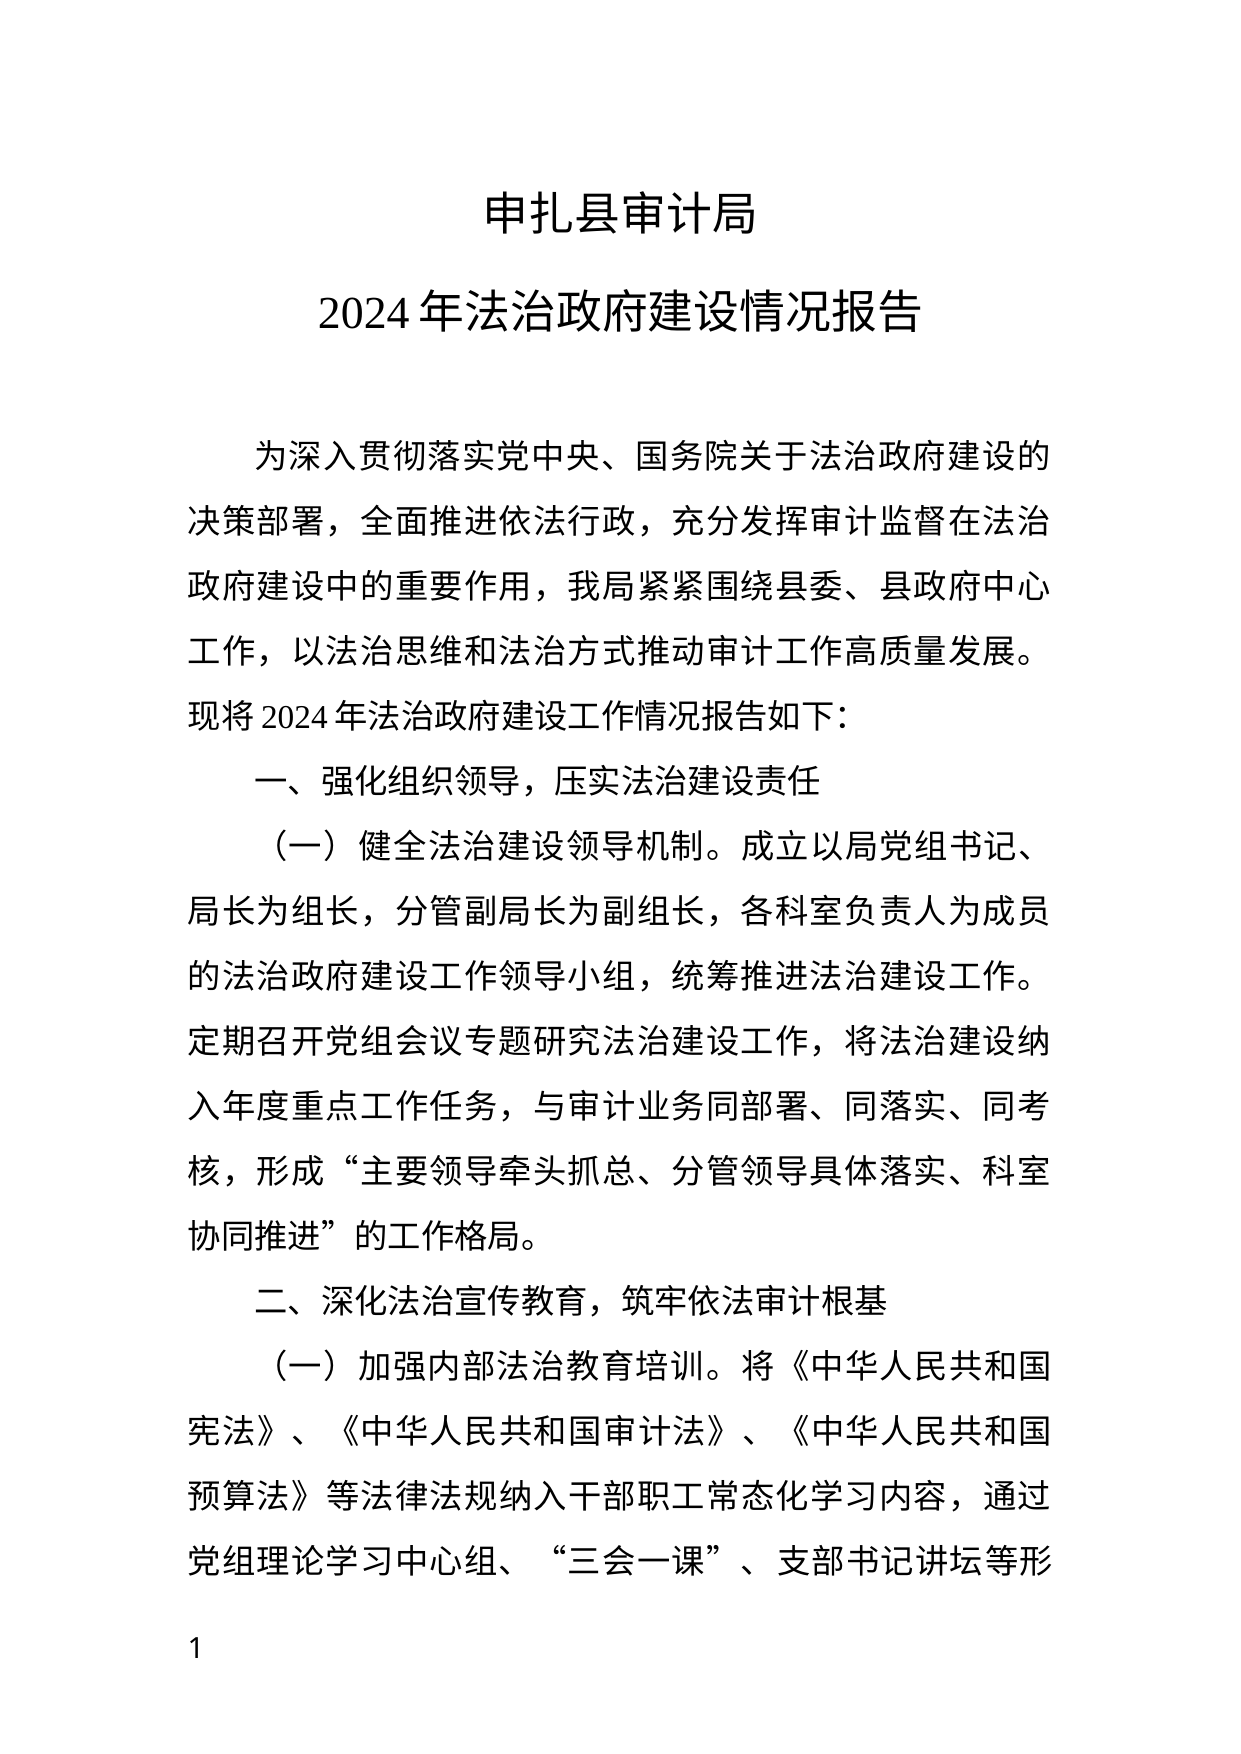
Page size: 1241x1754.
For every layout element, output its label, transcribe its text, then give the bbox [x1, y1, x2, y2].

text 申扎县审计局 [187, 162, 1053, 259]
text 为深入贯彻落实党中央、国务院关于法治政府建设的决策部署，全面推进依法行政，充分发挥审计监督在法治政府建设中的重要作用，我局紧紧围绕县委、县政府中心工作，以法治思维和法治方式推动审计工作高质量发展。现将2024年法治政府建设工作情况报告如下： [187, 422, 1053, 747]
text 一、强化组织领导，压实法治建设责任 [187, 747, 1053, 812]
text 2024年法治政府建设情况报告 [187, 259, 1053, 357]
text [187, 1332, 1053, 1592]
text （一）健全法治建设领导机制。成立以局党组书记、局长为组长，分管副局长为副组长，各科室负责人为成员的法治政府建设工作领导小组，统筹推进法治建设工作。定期召开党组会议专题研究法治建设工作，将法治建设纳入年度重点工作任务，与审计业务同部署、同落实、同考核，形成“主要领导牵头抓总、分管领导具体落实、科室协同推进”的工作格局。 [187, 812, 1053, 1267]
text 二、深化法治宣传教育，筑牢依法审计根基 [187, 1267, 1053, 1332]
